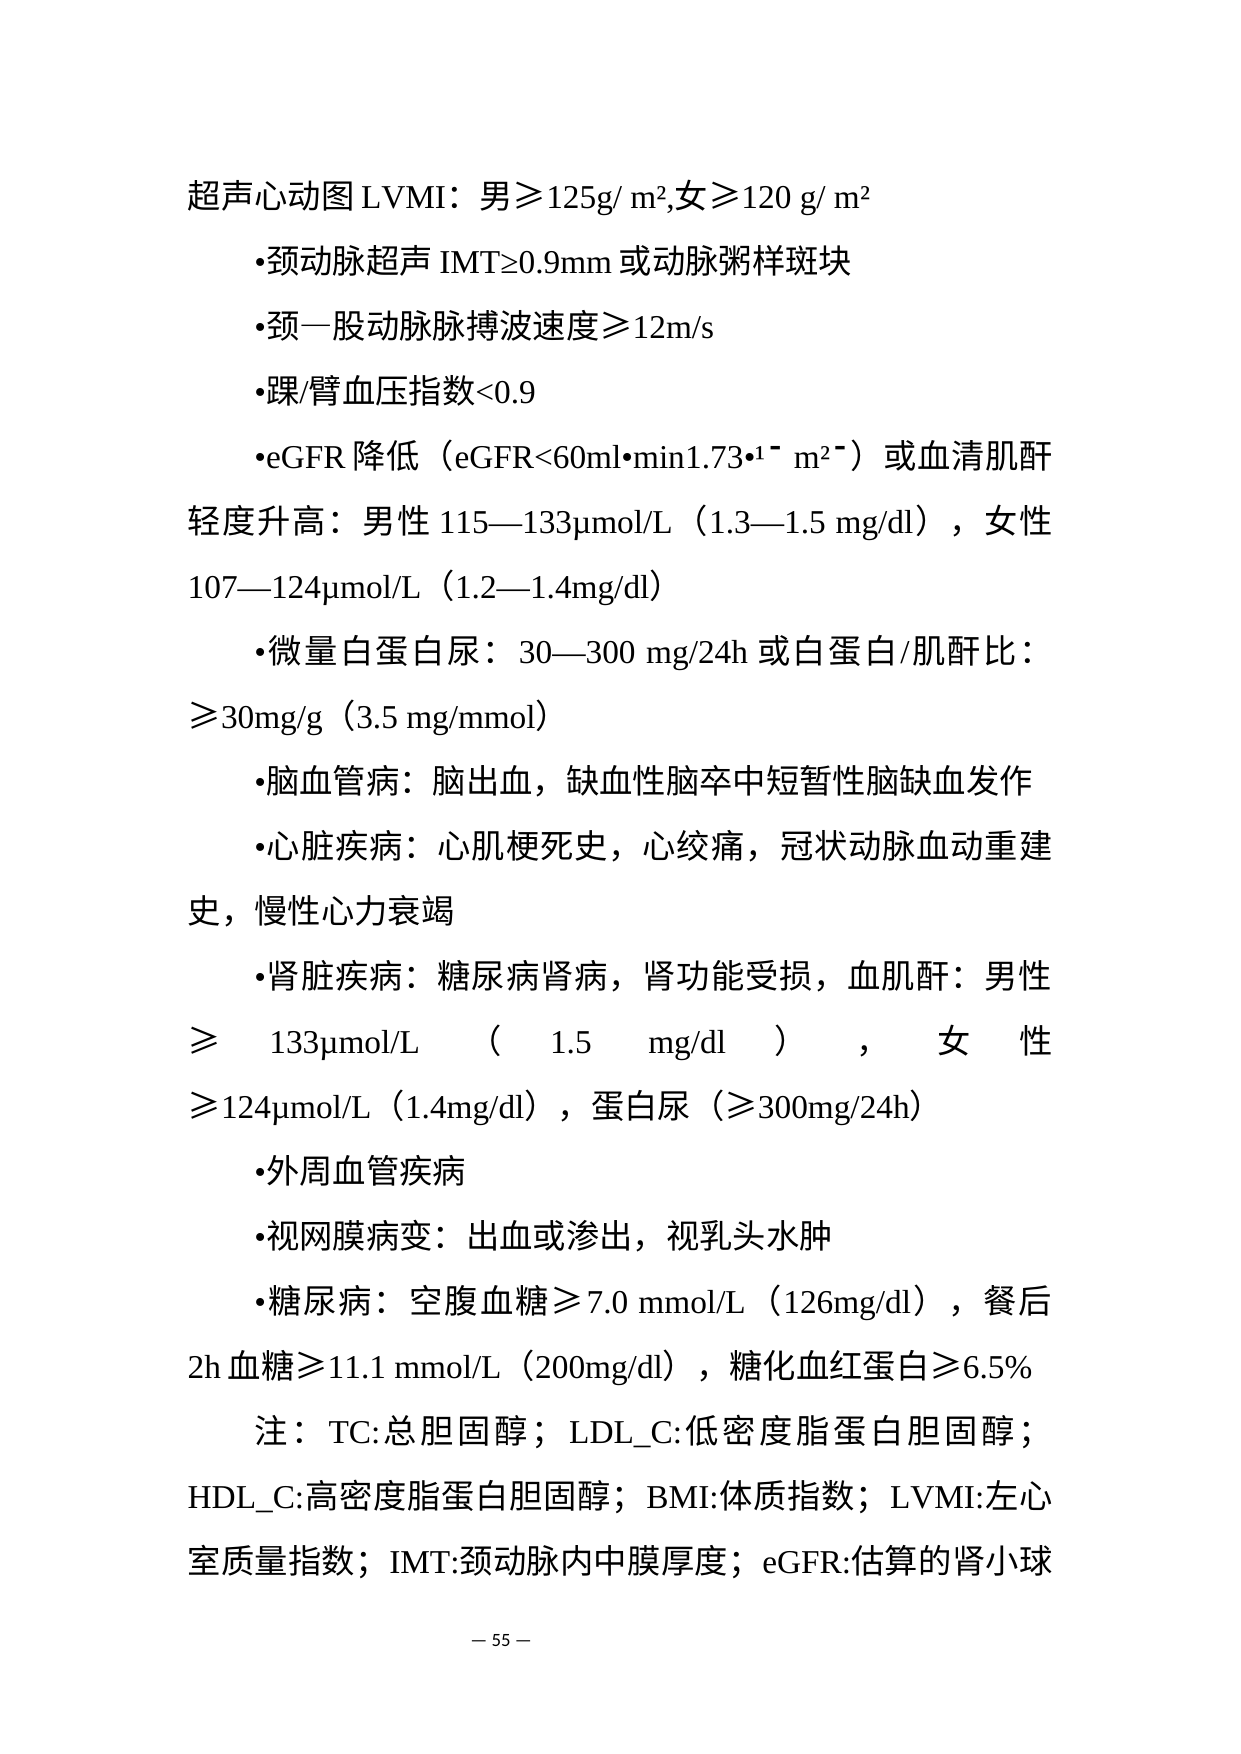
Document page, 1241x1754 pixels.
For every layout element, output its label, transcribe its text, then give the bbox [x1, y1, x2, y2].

text •肾脏疾病：糖尿病肾病，肾功能受损，血肌酐：男性≥133µmol/L（1.5 mg/dl），女性≥124µmol/L（1.4mg/dl），蛋白尿（≥300mg/24h） [187, 942, 1053, 1137]
text •颈—股动脉脉搏波速度≥12m/s [187, 292, 1053, 357]
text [187, 1397, 1053, 1592]
text •颈动脉超声IMT≥0.9mm或动脉粥样斑块 [187, 227, 1053, 292]
text •脑血管病：脑出血，缺血性脑卒中短暂性脑缺血发作 [187, 747, 1053, 812]
text •微量白蛋白尿：30—300 mg/24h或白蛋白/肌酐比：≥30mg/g（3.5 mg/mmol） [187, 617, 1053, 747]
text •视网膜病变：出血或渗出，视乳头水肿 [187, 1202, 1053, 1267]
text •心脏疾病：心肌梗死史，心绞痛，冠状动脉血动重建史，慢性心力衰竭 [187, 812, 1053, 942]
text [187, 162, 1053, 227]
text •糖尿病：空腹血糖≥7.0 mmol/L（126mg/dl），餐后2h血糖≥11.1 mmol/L（200mg/dl），糖化血红蛋白≥6.5% [187, 1267, 1053, 1397]
text •eGFR降低（eGFR<60ml•min־¹•1.73 m־²）或血清肌酐轻度升高：男性115—133µmol/L（1.3—1.5 mg/dl），女性107—124µmol/L（1.2—1.4mg/dl） [187, 422, 1053, 617]
text •踝/臂血压指数<0.9 [187, 357, 1053, 422]
text •外周血管疾病 [187, 1137, 1053, 1202]
